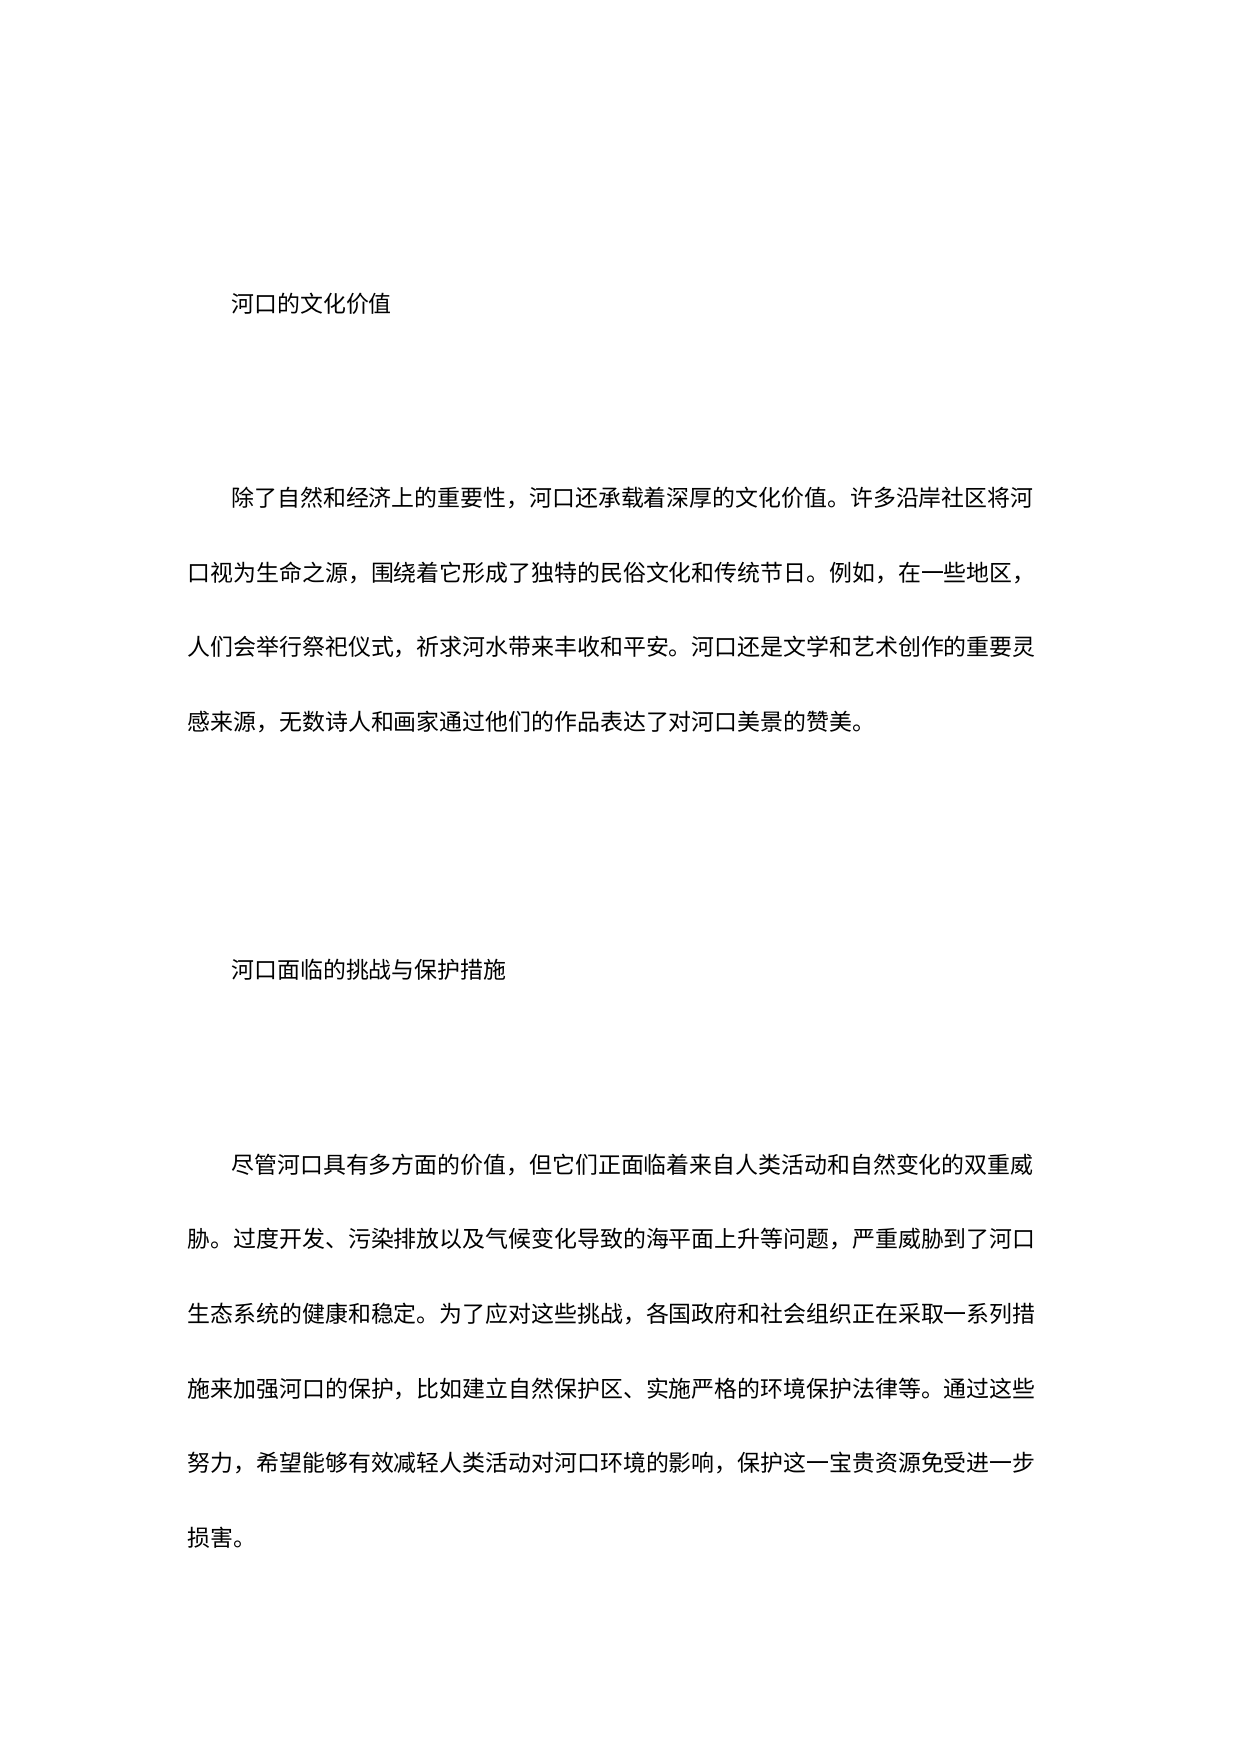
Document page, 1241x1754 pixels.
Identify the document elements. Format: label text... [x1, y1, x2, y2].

text 河口的文化价值 [187, 270, 1053, 335]
text 除了自然和经济上的重要性，河口还承载着深厚的文化价值。许多沿岸社区将河口视为生命之源，围绕着它形成了独特的民俗文化和传统节日。例如，在一些地区，人们会举行祭祀仪式，祈求河水带来丰收和平安。河口还是文学和艺术创作的重要灵感来源，无数诗人和画家通过他们的作品表达了对河口美景的赞美。 [187, 464, 1053, 753]
text 尽管河口具有多方面的价值，但它们正面临着来自人类活动和自然变化的双重威胁。过度开发、污染排放以及气候变化导致的海平面上升等问题，严重威胁到了河口生态系统的健康和稳定。为了应对这些挑战，各国政府和社会组织正在采取一系列措施来加强河口的保护，比如建立自然保护区、实施严格的环境保护法律等。通过这些努力，希望能够有效减轻人类活动对河口环境的影响，保护这一宝贵资源免受进一步损害。 [187, 1131, 1053, 1569]
text 河口面临的挑战与保护措施 [187, 936, 1053, 1001]
